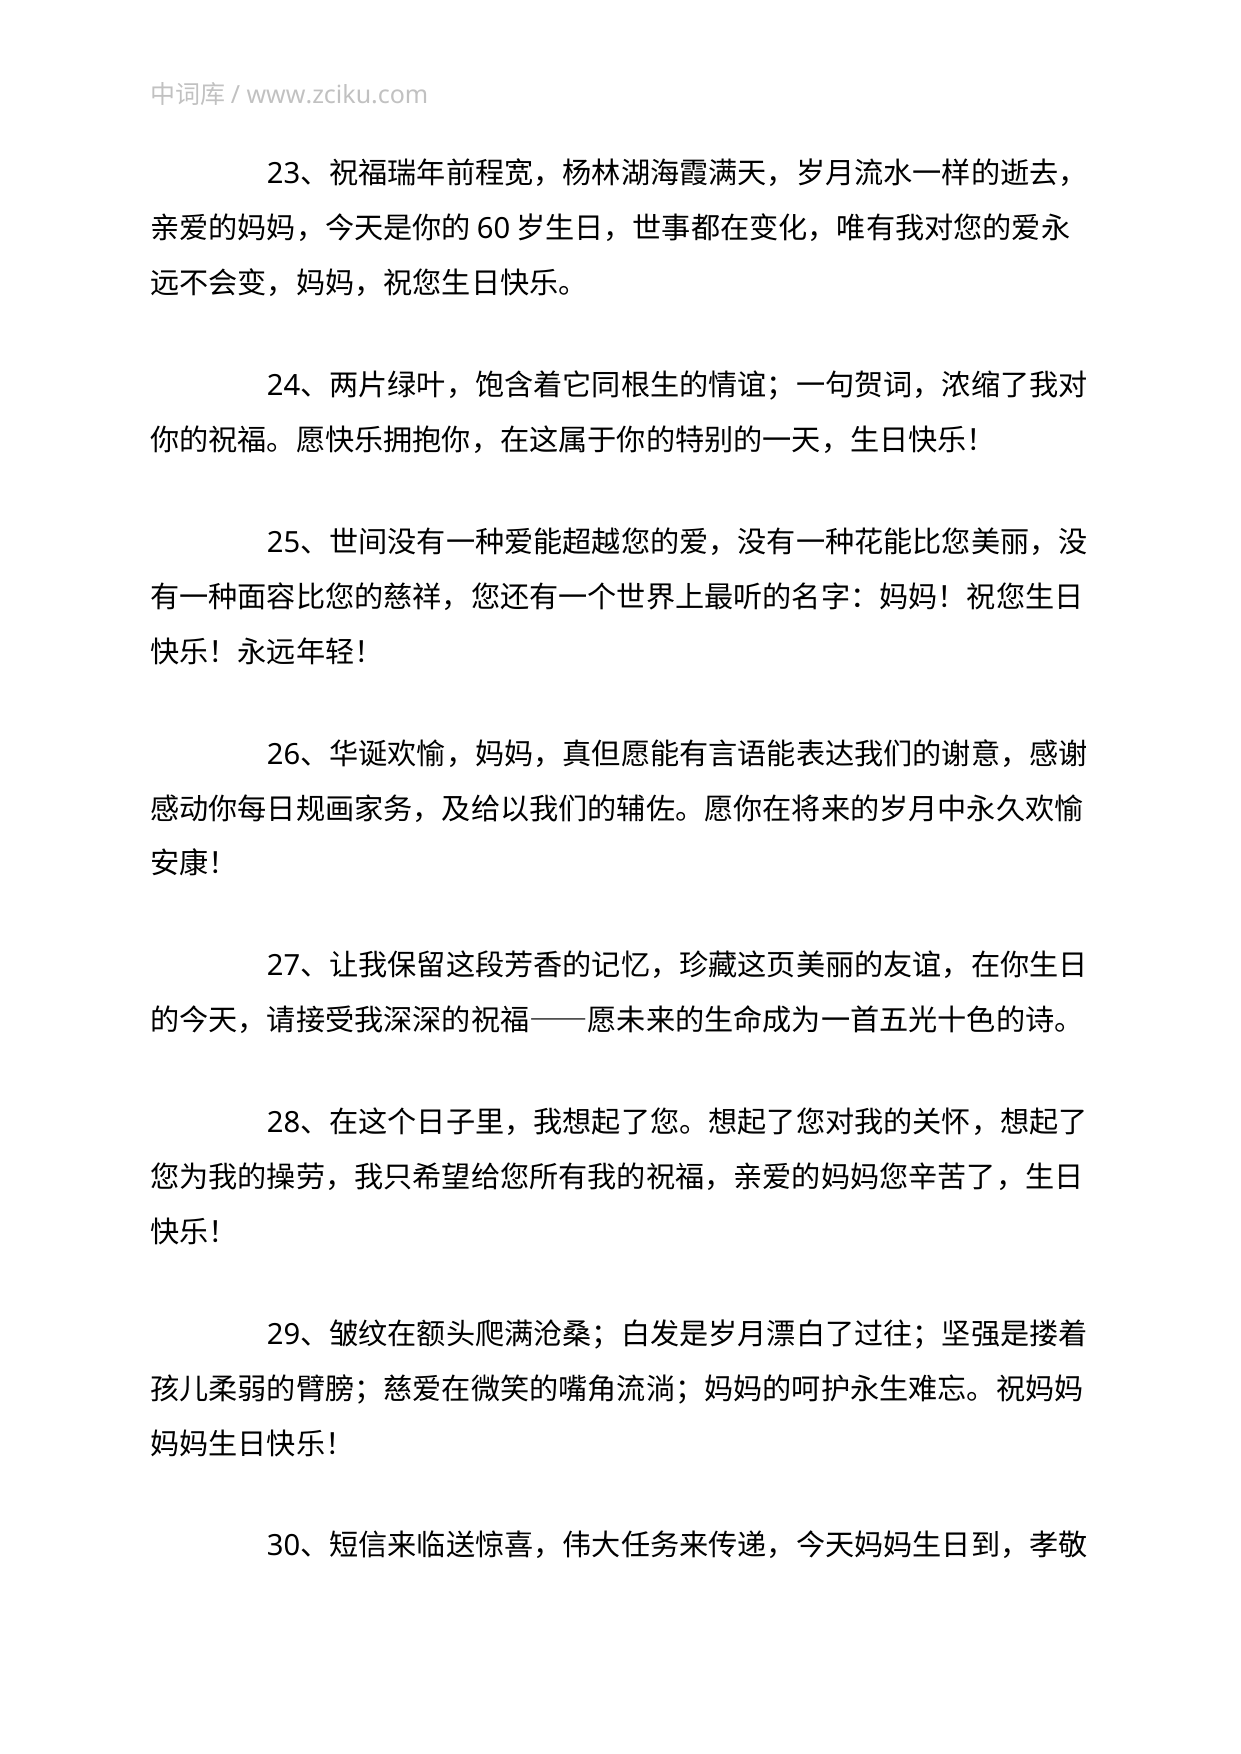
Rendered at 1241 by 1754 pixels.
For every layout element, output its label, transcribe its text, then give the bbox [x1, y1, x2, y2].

text 23、祝福瑞年前程宽，杨林湖海霞满天，岁月流水一样的逝去，亲爱的妈妈，今天是你的60岁生日，世事都在变化，唯有我对您的爱永远不会变，妈妈，祝您生日快乐。 [150, 150, 1090, 302]
text 27、让我保留这段芳香的记忆，珍藏这页美丽的友谊，在你生日的今天，请接受我深深的祝福——愿未来的生命成为一首五光十色的诗。 [150, 942, 1090, 1039]
text 26、华诞欢愉，妈妈，真但愿能有言语能表达我们的谢意，感谢感动你每日规画家务，及给以我们的辅佐。愿你在将来的岁月中永久欢愉安康！ [150, 730, 1090, 882]
text 24、两片绿叶，饱含着它同根生的情谊；一句贺词，浓缩了我对你的祝福。愿快乐拥抱你，在这属于你的特别的一天，生日快乐！ [150, 362, 1090, 459]
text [150, 1522, 1090, 1564]
text 29、皱纹在额头爬满沧桑；白发是岁月漂白了过往；坚强是搂着孩儿柔弱的臂膀；慈爱在微笑的嘴角流淌；妈妈的呵护永生难忘。祝妈妈妈妈生日快乐！ [150, 1310, 1090, 1462]
text 28、在这个日子里，我想起了您。想起了您对我的关怀，想起了您为我的操劳，我只希望给您所有我的祝福，亲爱的妈妈您辛苦了，生日快乐！ [150, 1099, 1090, 1251]
text 25、世间没有一种爱能超越您的爱，没有一种花能比您美丽，没有一种面容比您的慈祥，您还有一个世界上最听的名字：妈妈！祝您生日快乐！永远年轻！ [150, 518, 1090, 671]
